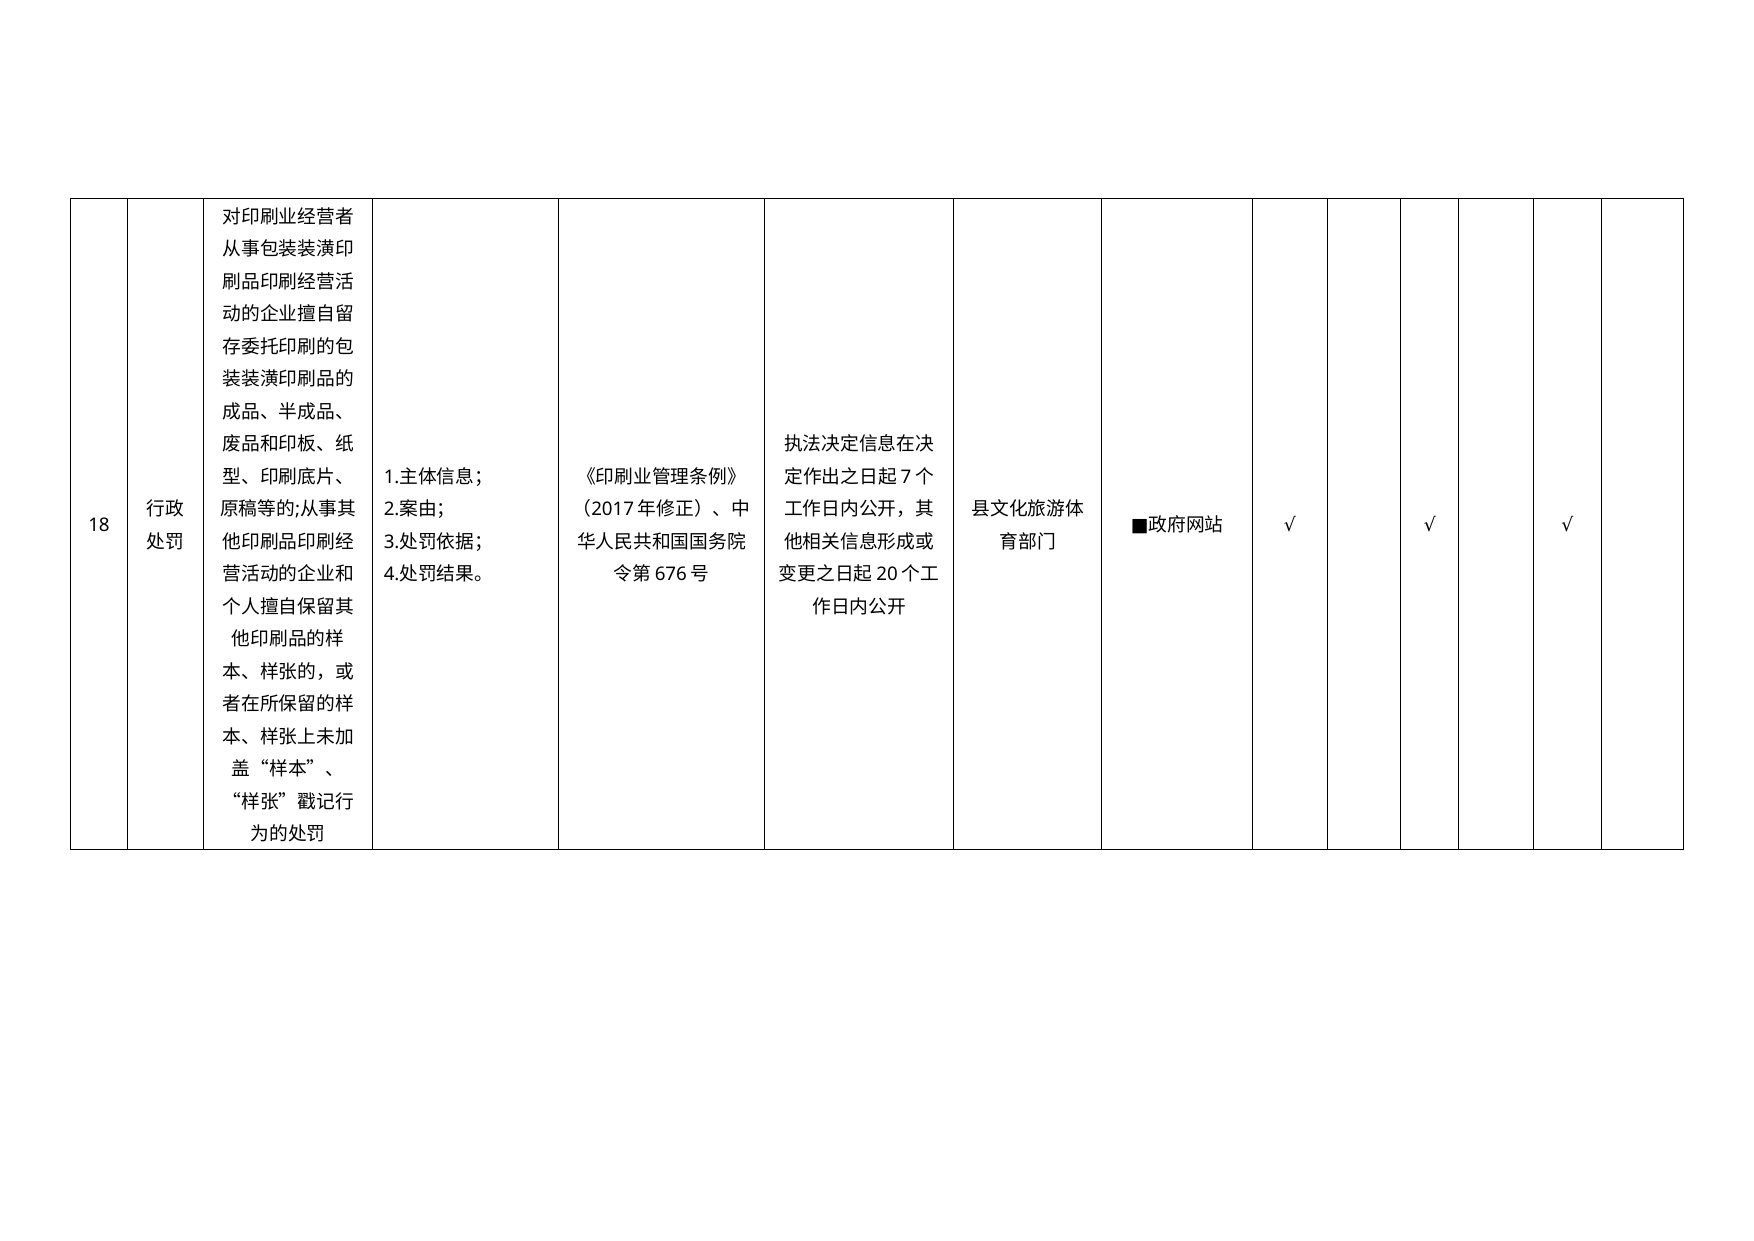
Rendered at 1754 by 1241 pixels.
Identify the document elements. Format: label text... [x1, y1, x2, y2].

table_cell 行政 处罚 [128, 199, 203, 849]
table_cell √ [1253, 199, 1327, 849]
table_cell 18 [71, 199, 127, 849]
table_cell [1602, 199, 1683, 849]
table_cell ■政府网站 [1102, 199, 1252, 849]
table_cell 对印刷业经营者从事包装装潢印刷品印刷经营活动的企业擅自留存委托印刷的包装装潢印刷品的成品、半成品、废品和印板、纸型、印刷底片、原稿等的;从事其他印刷品印刷经营活动的企业和个人擅自保留其他印刷品的样本、样张的，或者在所保留的样本、样张上未加盖“样本”、“样张”戳记行为的处罚 [204, 199, 372, 849]
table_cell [559, 199, 764, 849]
table_cell 县文化旅游体育部门 [954, 199, 1101, 849]
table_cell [765, 199, 953, 849]
table_cell [1328, 199, 1400, 849]
table_cell [1459, 199, 1533, 849]
table_cell √ [1534, 199, 1601, 849]
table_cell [373, 199, 558, 849]
table_cell √ [1401, 199, 1458, 849]
